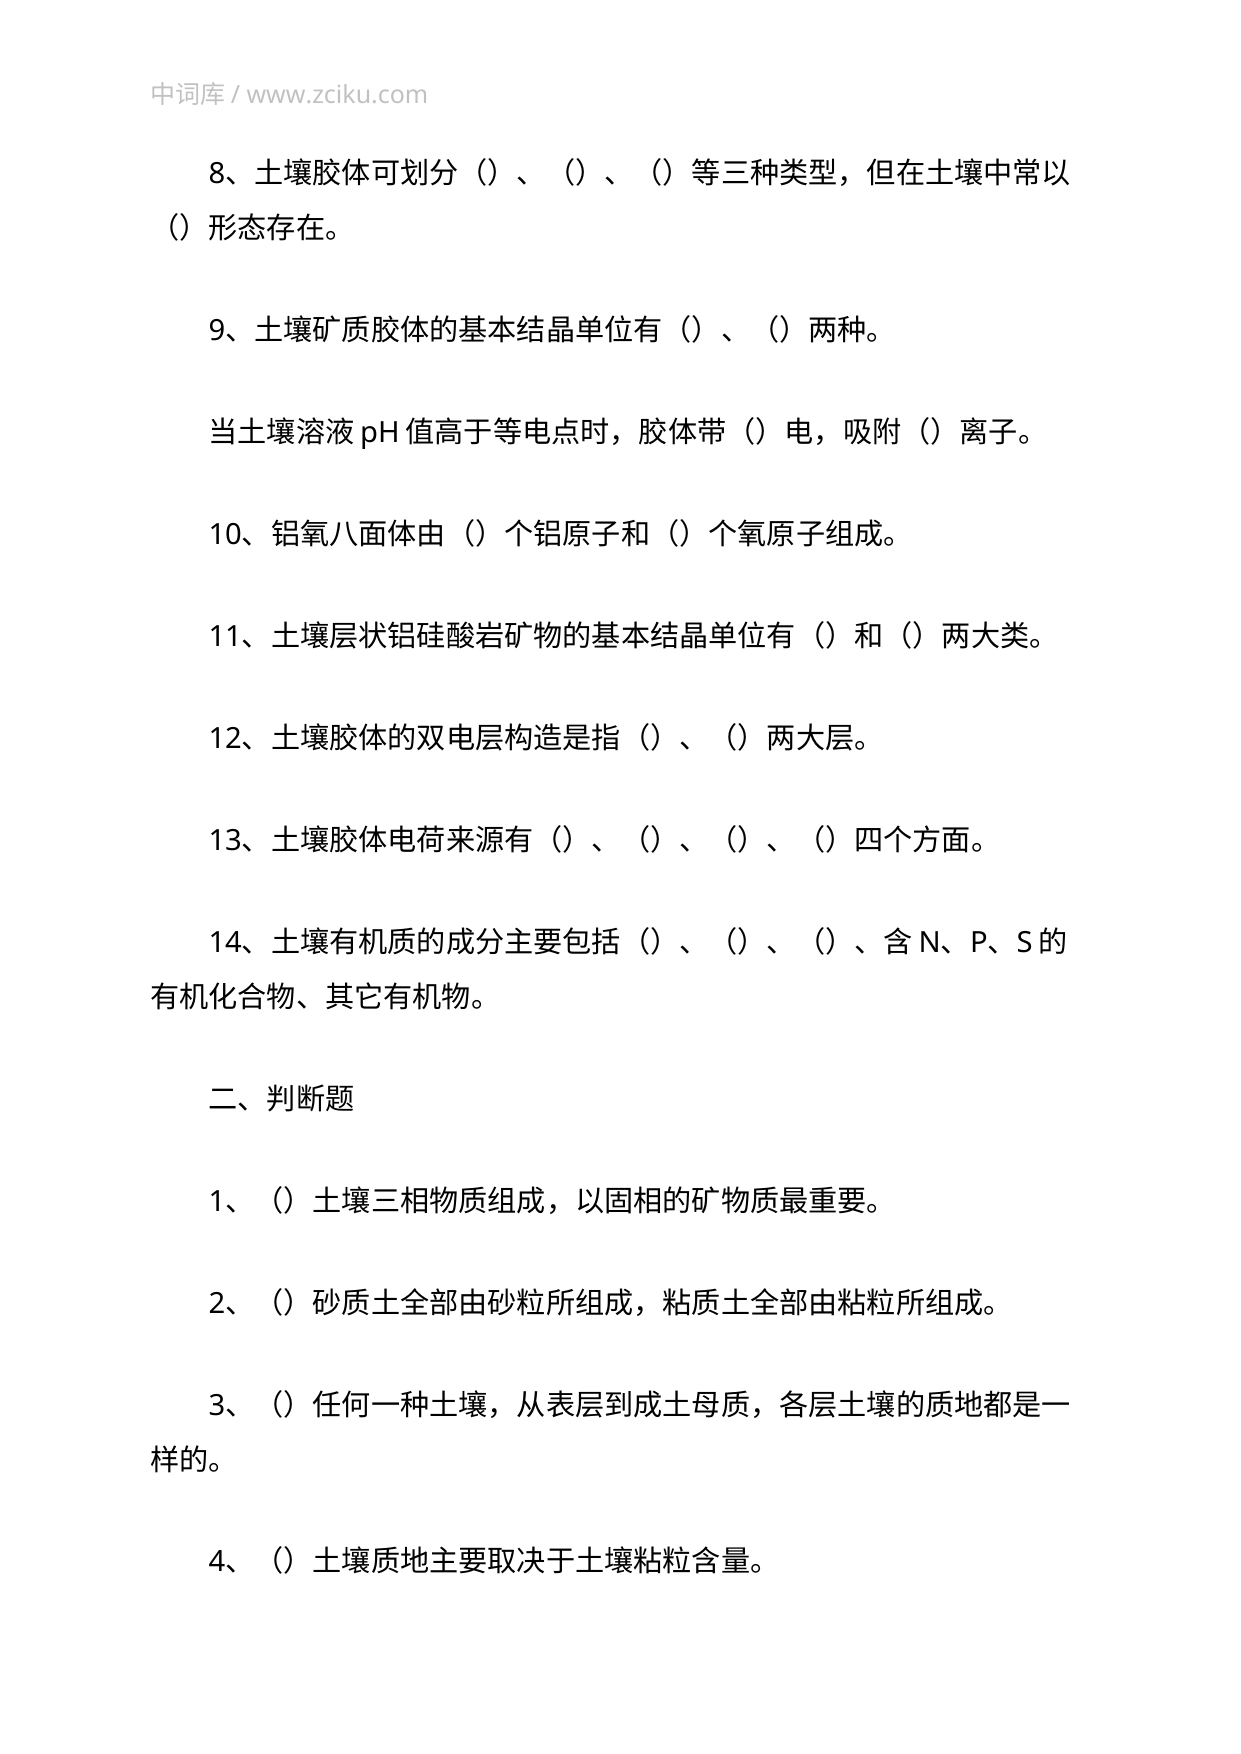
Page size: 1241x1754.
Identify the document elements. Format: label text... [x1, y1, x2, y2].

text 14、土壤有机质的成分主要包括（）、（）、（）、含N、P、S的有机化合物、其它有机物。 [150, 919, 1090, 1016]
text 2、（）砂质土全部由砂粒所组成，粘质土全部由粘粒所组成。 [150, 1279, 1090, 1322]
text 3、（）任何一种土壤，从表层到成土母质，各层土壤的质地都是一样的。 [150, 1381, 1090, 1478]
text 10、铝氧八面体由（）个铝原子和（）个氧原子组成。 [150, 511, 1090, 553]
text 13、土壤胶体电荷来源有（）、（）、（）、（）四个方面。 [150, 817, 1090, 859]
text 11、土壤层状铝硅酸岩矿物的基本结晶单位有（）和（）两大类。 [150, 613, 1090, 655]
text 8、土壤胶体可划分（）、（）、（）等三种类型，但在土壤中常以（）形态存在。 [150, 150, 1090, 247]
text 9、土壤矿质胶体的基本结晶单位有（）、（）两种。 [150, 307, 1090, 349]
text 12、土壤胶体的双电层构造是指（）、（）两大层。 [150, 715, 1090, 757]
text 1、（）土壤三相物质组成，以固相的矿物质最重要。 [150, 1177, 1090, 1219]
text 当土壤溶液pH值高于等电点时，胶体带（）电，吸附（）离子。 [150, 409, 1090, 451]
text 二、判断题 [150, 1075, 1090, 1118]
text 4、（）土壤质地主要取决于土壤粘粒含量。 [150, 1538, 1090, 1580]
